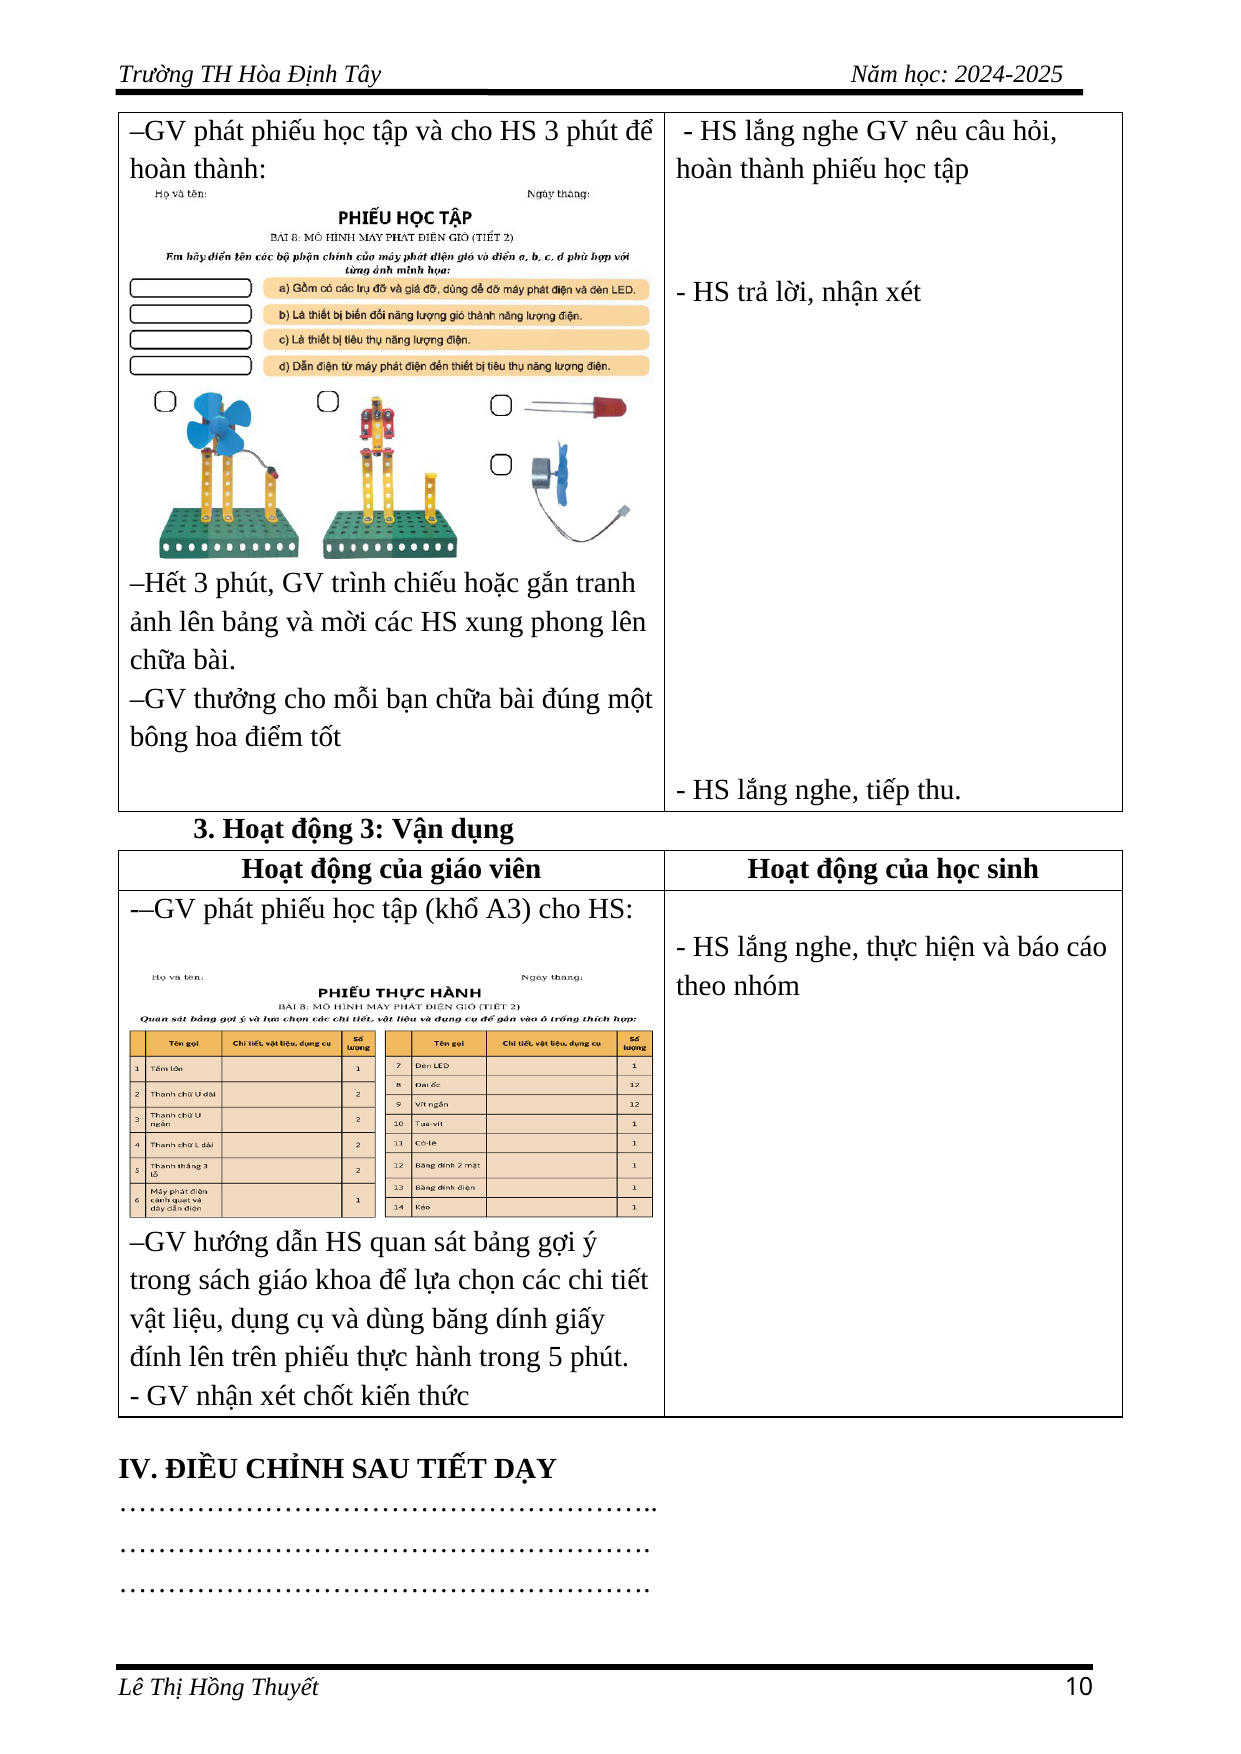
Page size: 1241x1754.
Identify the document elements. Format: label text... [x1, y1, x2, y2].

table_cell - HS lắng nghe GV nêu câu hỏi, hoàn thành phiếu học tập - HS trả lời, nhận xét - HS lắng nghe, tiếp thu. [665, 113, 1122, 811]
text ………………………………………………..……………………………………………….……………………………………………….……………………………………………….……………………………………………….……… [118, 1484, 1063, 1598]
table_cell - HS lắng nghe, thực hiện và báo cáo theo nhóm [665, 891, 1122, 1416]
table_header Hoạt động của giáo viên [119, 851, 664, 890]
table_cell -–GV phát phiếu học tập (khổ A3) cho HS: –GV hướng dẫn HS quan sát bảng gợi ý trong sách giáo khoa để lựa chọn các chi tiết vật liệu, dụng cụ và dùng băng dính giấy đính lên trên phiếu thực hành trong 5 phút. - GV nhận xét chốt kiến thức [119, 891, 664, 1416]
text IV. ĐIỀU CHỈNH SAU TIẾT DẠY [118, 1451, 1063, 1484]
table_header Hoạt động của học sinh [665, 851, 1122, 890]
table_cell –GV phát phiếu học tập và cho HS 3 phút để hoàn thành: –Hết 3 phút, GV trình chiếu hoặc gắn tranh ảnh lên bảng và mời các HS xung phong lên chữa bài. –GV thưởng cho mỗi bạn chữa bài đúng một bông hoa điểm tốt [119, 113, 664, 811]
picture [129, 975, 654, 1218]
picture [129, 190, 654, 560]
text 3. Hoạt động 3: Vận dụng [118, 812, 1063, 845]
